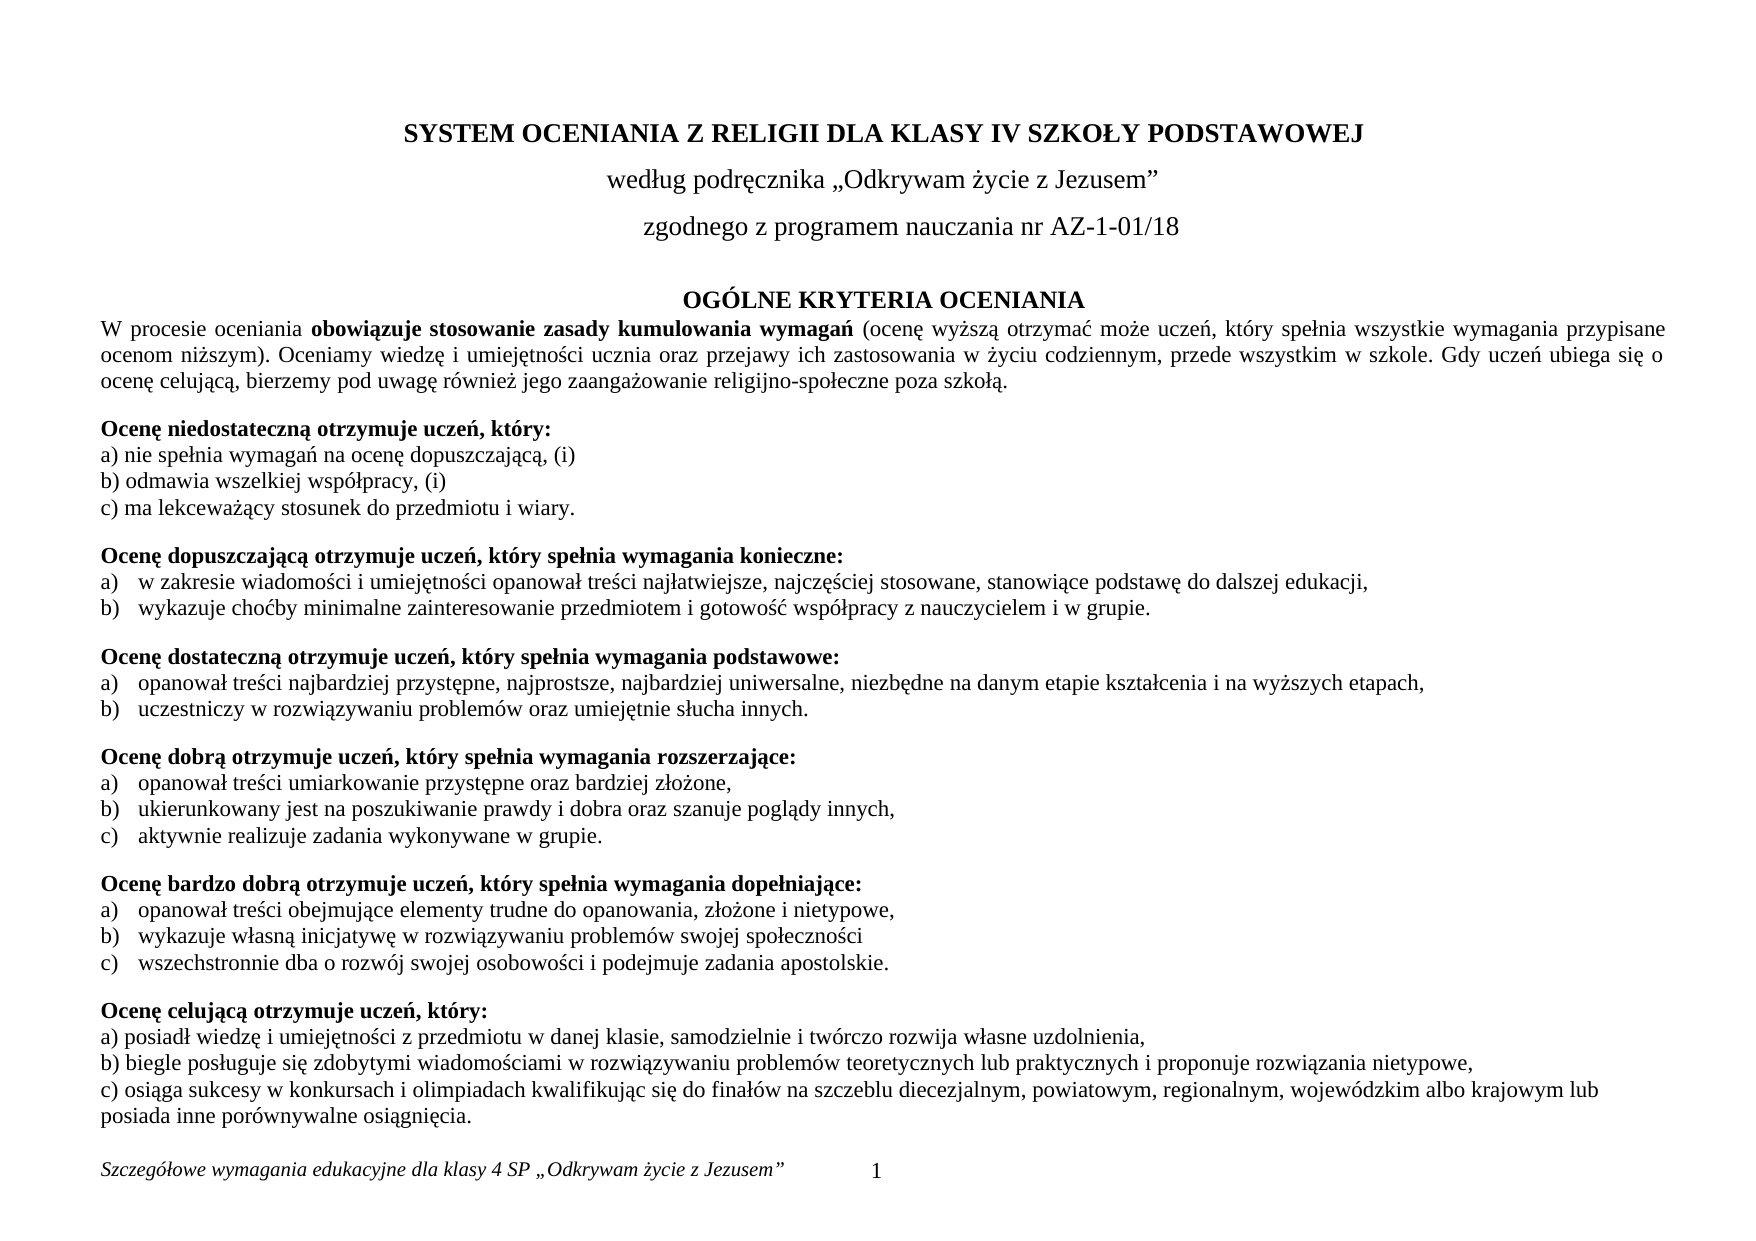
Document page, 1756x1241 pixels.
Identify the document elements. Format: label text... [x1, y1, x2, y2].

text SYSTEM OCENIANIA Z RELIGII DLA KLASY IV SZKOŁY PODSTAWOWEJ [99, 117, 1668, 148]
list wykazuje choćby minimalne zainteresowanie przedmiotem i gotowość współpracy z nauczycielem i w grupie. [100, 595, 1713, 621]
subtitle OGÓLNE KRYTERIA OCENIANIA [99, 286, 1668, 314]
list aktywnie realizuje zadania wykonywane w grupie. [100, 822, 1713, 849]
list nie spełnia wymagań na ocenę dopuszczającą, (i) [100, 442, 1713, 468]
list posiadł wiedzę i umiejętności z przedmiotu w danej klasie, samodzielnie i twórczo rozwija własne uzdolnienia, [100, 1024, 1713, 1050]
list biegle posługuje się zdobytymi wiadomościami w rozwiązywaniu problemów teoretycznych lub praktycznych i proponuje rozwiązania nietypowe, [100, 1050, 1713, 1076]
list opanował treści obejmujące elementy trudne do opanowania, złożone i nietypowe, [100, 897, 1713, 923]
list wszechstronnie dba o rozwój swojej osobowości i podejmuje zadania apostolskie. [100, 949, 1713, 975]
subtitle Ocenę dostateczną otrzymuje uczeń, który spełnia wymagania podstawowe: [100, 643, 1713, 669]
subtitle Ocenę celującą otrzymuje uczeń, który: [100, 998, 1713, 1024]
list w zakresie wiadomości i umiejętności opanował treści najłatwiejsze, najczęściej stosowane, stanowiące podstawę do dalszej edukacji, [100, 569, 1713, 595]
text W procesie oceniania obowiązuje stosowanie zasady kumulowania wymagań (ocenę wyższą otrzymać może uczeń, który spełnia wszystkie wymagania przypisane ocenom niższym). Oceniamy wiedzę i umiejętności ucznia oraz przejawy ich zastosowania w życiu codziennym, przede wszystkim w szkole. Gdy uczeń ubiega się o ocenę celującą, bierzemy pod uwagę również jego zaangażowanie religijno-społeczne poza szkołą. [100, 314, 1667, 394]
list wykazuje własną inicjatywę w rozwiązywaniu problemów swojej społeczności [100, 923, 1713, 949]
subtitle Ocenę dopuszczającą otrzymuje uczeń, który spełnia wymagania konieczne: [100, 542, 1713, 569]
list opanował treści najbardziej przystępne, najprostsze, najbardziej uniwersalne, niezbędne na danym etapie kształcenia i na wyższych etapach, [100, 669, 1713, 695]
list osiąga sukcesy w konkursach i olimpiadach kwalifikując się do finałów na szczeblu diecezjalnym, powiatowym, regionalnym, wojewódzkim albo krajowym lub posiada inne porównywalne osiągnięcia. [100, 1076, 1601, 1129]
list ukierunkowany jest na poszukiwanie prawdy i dobra oraz szanuje poglądy innych, [100, 796, 1713, 822]
list ma lekceważący stosunek do przedmiotu i wiary. [100, 494, 1713, 521]
subtitle Ocenę niedostateczną otrzymuje uczeń, który: [100, 416, 1713, 442]
list odmawia wszelkiej współpracy, (i) [100, 468, 1713, 494]
subtitle Ocenę bardzo dobrą otrzymuje uczeń, który spełnia wymagania dopełniające: [100, 871, 1713, 897]
text według podręcznika „Odkrywam życie z Jezusem” zgodnego z programem nauczania nr AZ-1-01/18 [606, 163, 1262, 241]
subtitle Ocenę dobrą otrzymuje uczeń, który spełnia wymagania rozszerzające: [100, 744, 1713, 770]
list opanował treści umiarkowanie przystępne oraz bardziej złożone, [100, 770, 1713, 796]
list uczestniczy w rozwiązywaniu problemów oraz umiejętnie słucha innych. [100, 695, 1713, 722]
